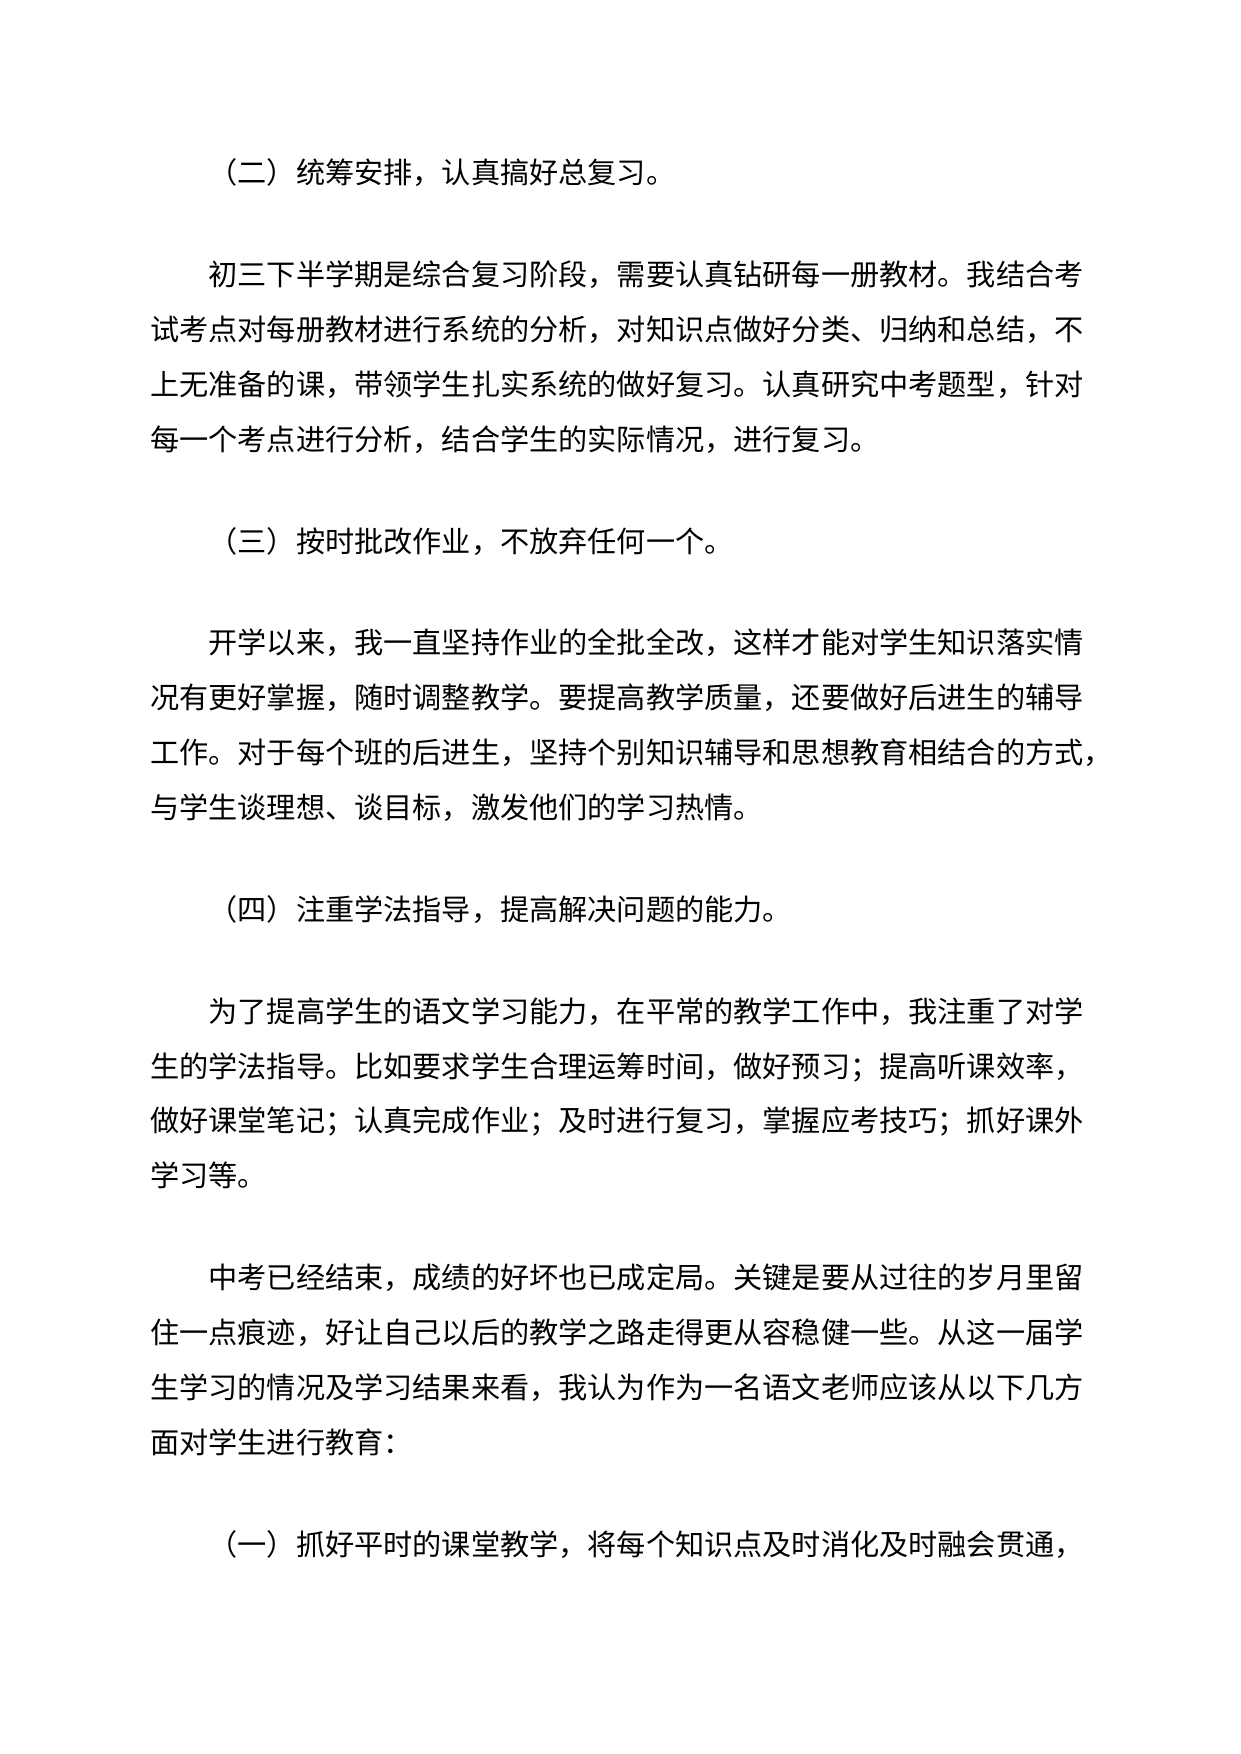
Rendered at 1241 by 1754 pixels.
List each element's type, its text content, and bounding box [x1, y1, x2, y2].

text 为了提高学生的语文学习能力，在平常的教学工作中，我注重了对学生的学法指导。比如要求学生合理运筹时间，做好预习；提高听课效率，做好课堂笔记；认真完成作业；及时进行复习，掌握应考技巧；抓好课外学习等。 [150, 988, 1090, 1195]
text （四）注重学法指导，提高解决问题的能力。 [150, 886, 1090, 929]
text 中考已经结束，成绩的好坏也已成定局。关键是要从过往的岁月里留住一点痕迹，好让自己以后的教学之路走得更从容稳健一些。从这一届学生学习的情况及学习结果来看，我认为作为一名语文老师应该从以下几方面对学生进行教育： [150, 1255, 1090, 1462]
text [150, 1521, 1090, 1563]
text 开学以来，我一直坚持作业的全批全改，这样才能对学生知识落实情况有更好掌握，随时调整教学。要提高教学质量，还要做好后进生的辅导工作。对于每个班的后进生，坚持个别知识辅导和思想教育相结合的方式，与学生谈理想、谈目标，激发他们的学习热情。 [150, 620, 1090, 827]
text （三）按时批改作业，不放弃任何一个。 [150, 518, 1090, 561]
text （二）统筹安排，认真搞好总复习。 [150, 150, 1090, 192]
text 初三下半学期是综合复习阶段，需要认真钻研每一册教材。我结合考试考点对每册教材进行系统的分析，对知识点做好分类、归纳和总结，不上无准备的课，带领学生扎实系统的做好复习。认真研究中考题型，针对每一个考点进行分析，结合学生的实际情况，进行复习。 [150, 252, 1090, 459]
